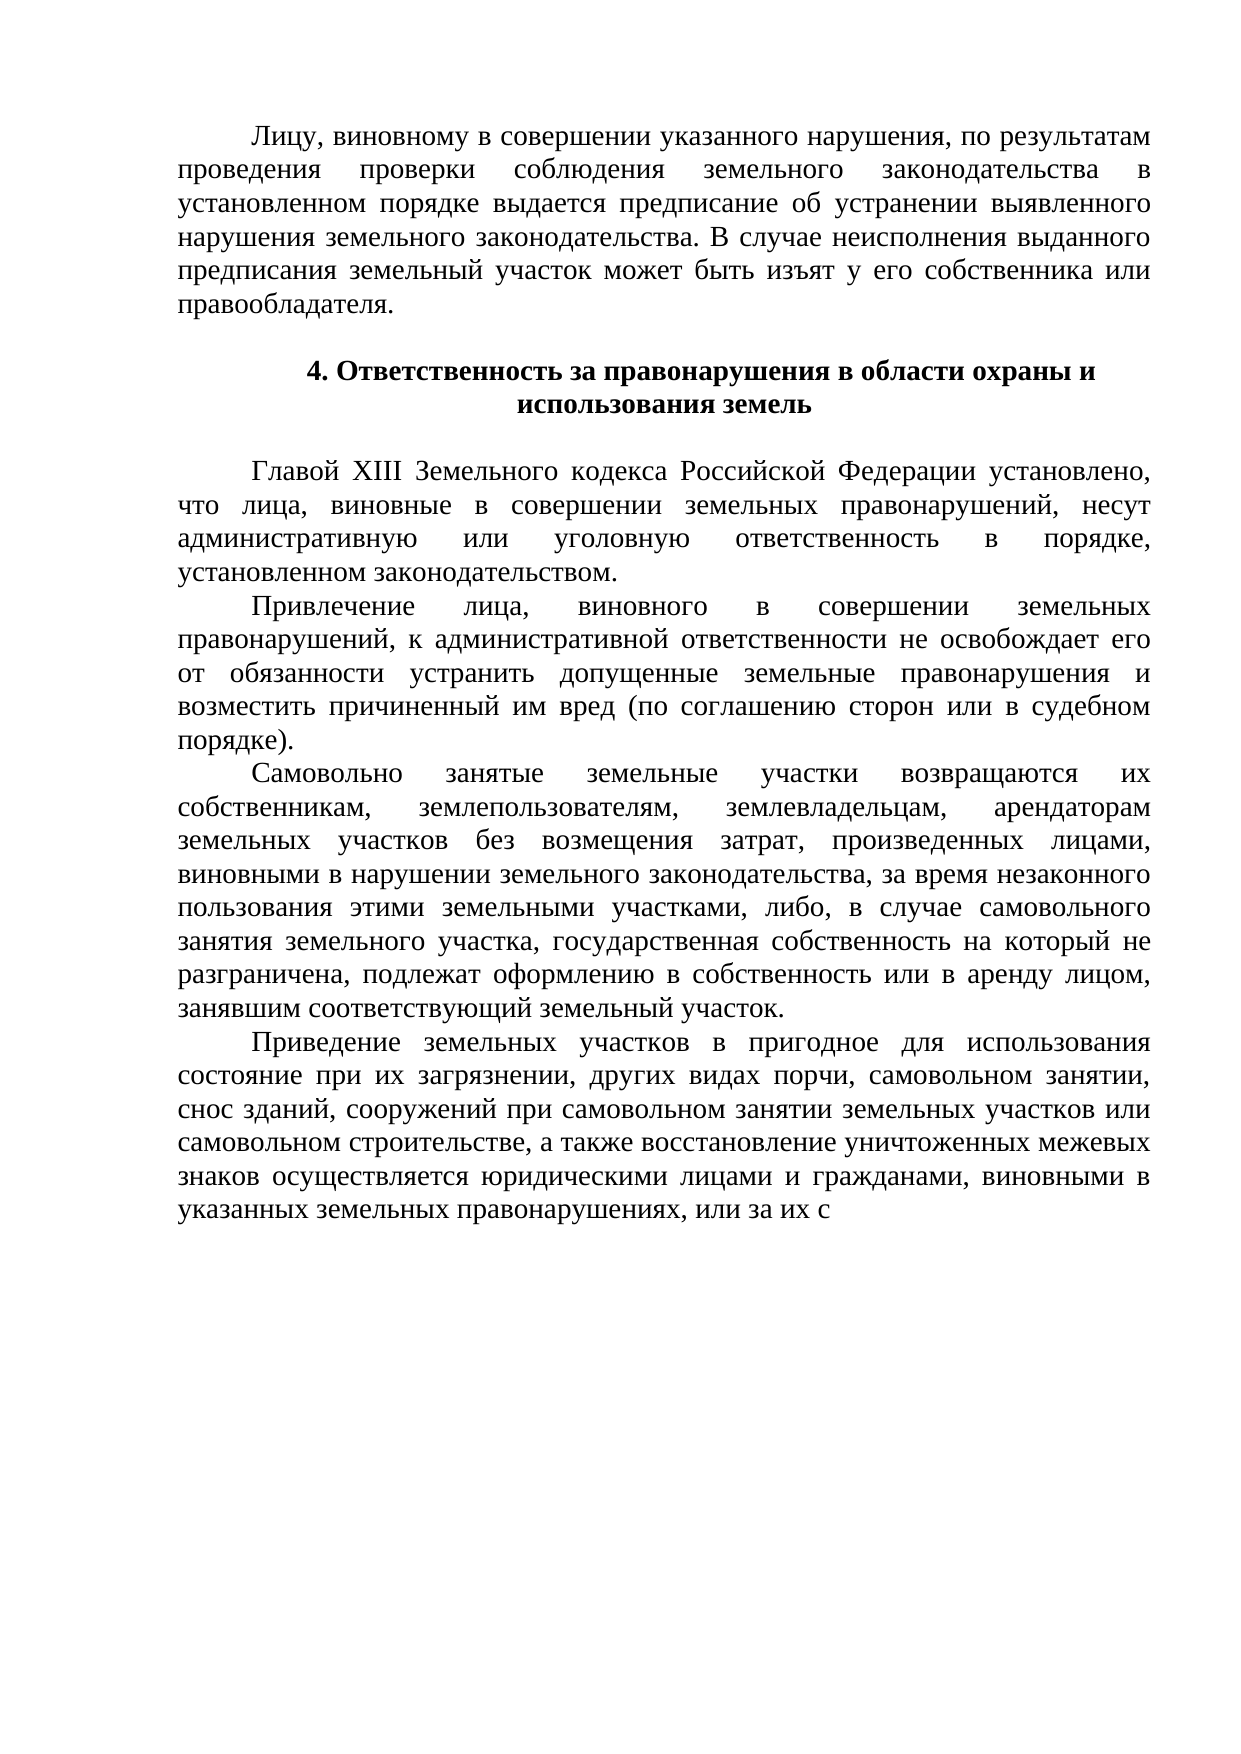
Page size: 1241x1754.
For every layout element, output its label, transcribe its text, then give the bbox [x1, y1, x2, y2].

text 4. Ответственность за правонарушения в области охраны и использования земель [177, 353, 1152, 420]
text Приведение земельных участков в пригодное для использования состояние при их загрязнении, других видах порчи, самовольном занятии, снос зданий, сооружений при самовольном занятии земельных участков или самовольном строительстве, а также восстановление уничтоженных межевых знаков осуществляется юридическими лицами и гражданами, виновными в указанных земельных правонарушениях, или за их с [177, 1024, 1152, 1225]
text Лицу, виновному в совершении указанного нарушения, по результатам проведения проверки соблюдения земельного законодательства в установленном порядке выдается предписание об устранении выявленного нарушения земельного законодательства. В случае неисполнения выданного предписания земельный участок может быть изъят у его собственника или правообладателя. [177, 118, 1152, 319]
text Главой XIII Земельного кодекса Российской Федерации установлено, что лица, виновные в совершении земельных правонарушений, несут административную или уголовную ответственность в порядке, установленном законодательством. [177, 453, 1152, 588]
text Привлечение лица, виновного в совершении земельных правонарушений, к административной ответственности не освобождает его от обязанности устранить допущенные земельные правонарушения и возместить причиненный им вред (по соглашению сторон или в судебном порядке). [177, 588, 1152, 755]
text Самовольно занятые земельные участки возвращаются их собственникам, землепользователям, землевладельцам, арендаторам земельных участков без возмещения затрат, произведенных лицами, виновными в нарушении земельного законодательства, за время незаконного пользования этими земельными участками, либо, в случае самовольного занятия земельного участка, государственная собственность на который не разграничена, подлежат оформлению в собственность или в аренду лицом, занявшим соответствующий земельный участок. [177, 755, 1152, 1024]
